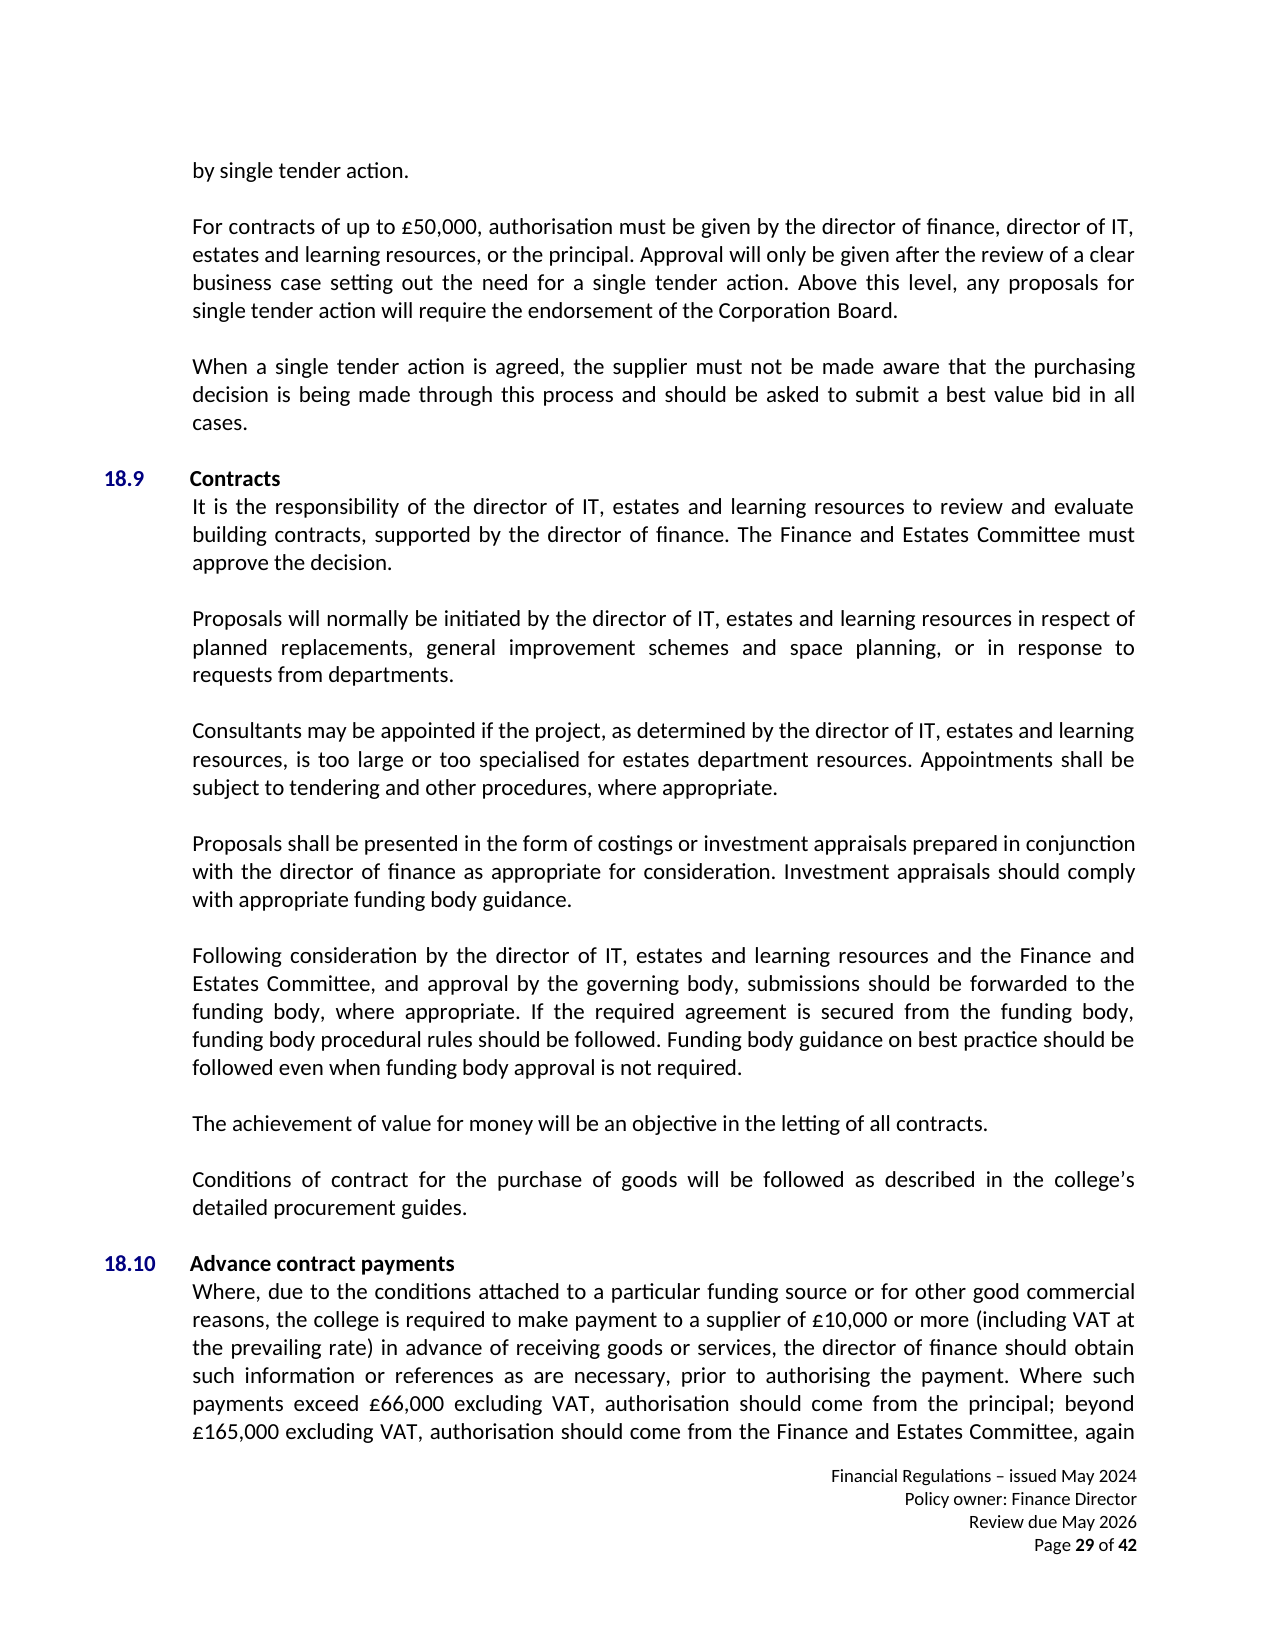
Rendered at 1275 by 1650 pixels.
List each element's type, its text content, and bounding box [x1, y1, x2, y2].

text It is the responsibility of the director of IT, estates and learning resources to review and evaluate building contracts, supported by the director of finance. The Finance and Estates Committee must approve the decision. [192, 492, 1137, 577]
text The achievement of value for money will be an objective in the letting of all contracts. [192, 1109, 1137, 1137]
text For contracts of up to £50,000, authorisation must be given by the director of finance, director of IT, estates and learning resources, or the principal. Approval will only be given after the review of a clear business case setting out the need for a single tender action. Above this level, any proposals for single tender action will require the endorsement of the Corporation Board. [192, 212, 1137, 324]
subtitle Contracts [103, 464, 1137, 492]
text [192, 1277, 1137, 1445]
text Conditions of contract for the purchase of goods will be followed as described in the college’s detailed procurement guides. [192, 1165, 1137, 1221]
text Proposals shall be presented in the form of costings or investment appraisals prepared in conjunction with the director of finance as appropriate for consideration. Investment appraisals should comply with appropriate funding body guidance. [192, 829, 1137, 913]
text When a single tender action is agreed, the supplier must not be made aware that the purchasing decision is being made through this process and should be asked to submit a best value bid in all cases. [192, 352, 1137, 436]
text Proposals will normally be initiated by the director of IT, estates and learning resources in respect of planned replacements, general improvement schemes and space planning, or in response to requests from departments. [192, 604, 1137, 689]
text Following consideration by the director of IT, estates and learning resources and the Finance and Estates Committee, and approval by the governing body, submissions should be forwarded to the funding body, where appropriate. If the required agreement is secured from the funding body, funding body procedural rules should be followed. Funding body guidance on best practice should be followed even when funding body approval is not required. [192, 941, 1137, 1081]
subtitle Advance contract payments [103, 1249, 1137, 1277]
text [192, 156, 1137, 184]
text Consultants may be appointed if the project, as determined by the director of IT, estates and learning resources, is too large or too specialised for estates department resources. Appointments shall be subject to tendering and other procedures, where appropriate. [192, 717, 1137, 801]
